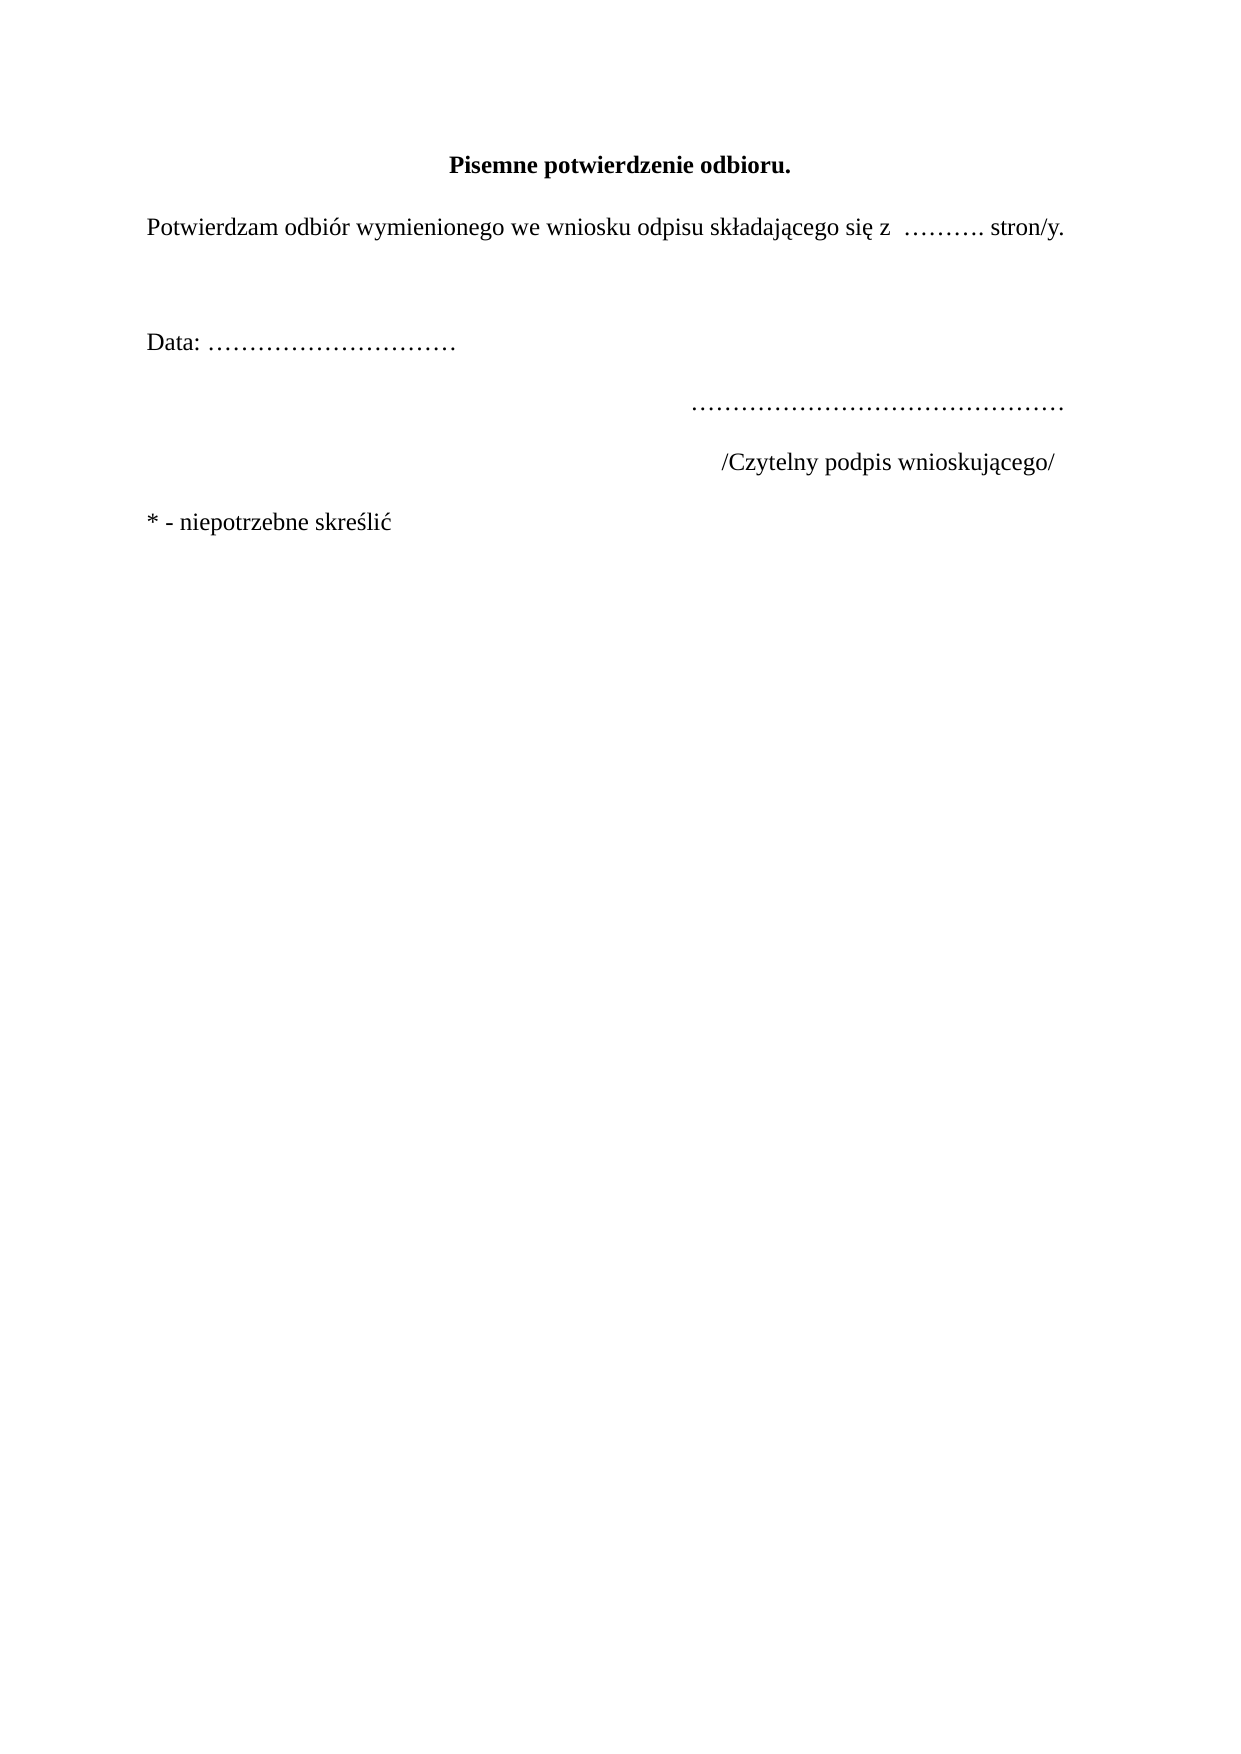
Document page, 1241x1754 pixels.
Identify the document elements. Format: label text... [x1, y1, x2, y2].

text Potwierdzam odbiór wymienionego we wniosku odpisu składającego się z ………. stron/y. [146, 212, 1094, 241]
text Data: ………………………… [146, 327, 1094, 355]
text ……………………………………… [146, 387, 1094, 415]
text /Czytelny podpis wnioskującego/ [146, 447, 1094, 475]
text Pisemne potwierdzenie odbioru. [146, 150, 1094, 179]
text * - niepotrzebne skreślić [146, 507, 1094, 535]
